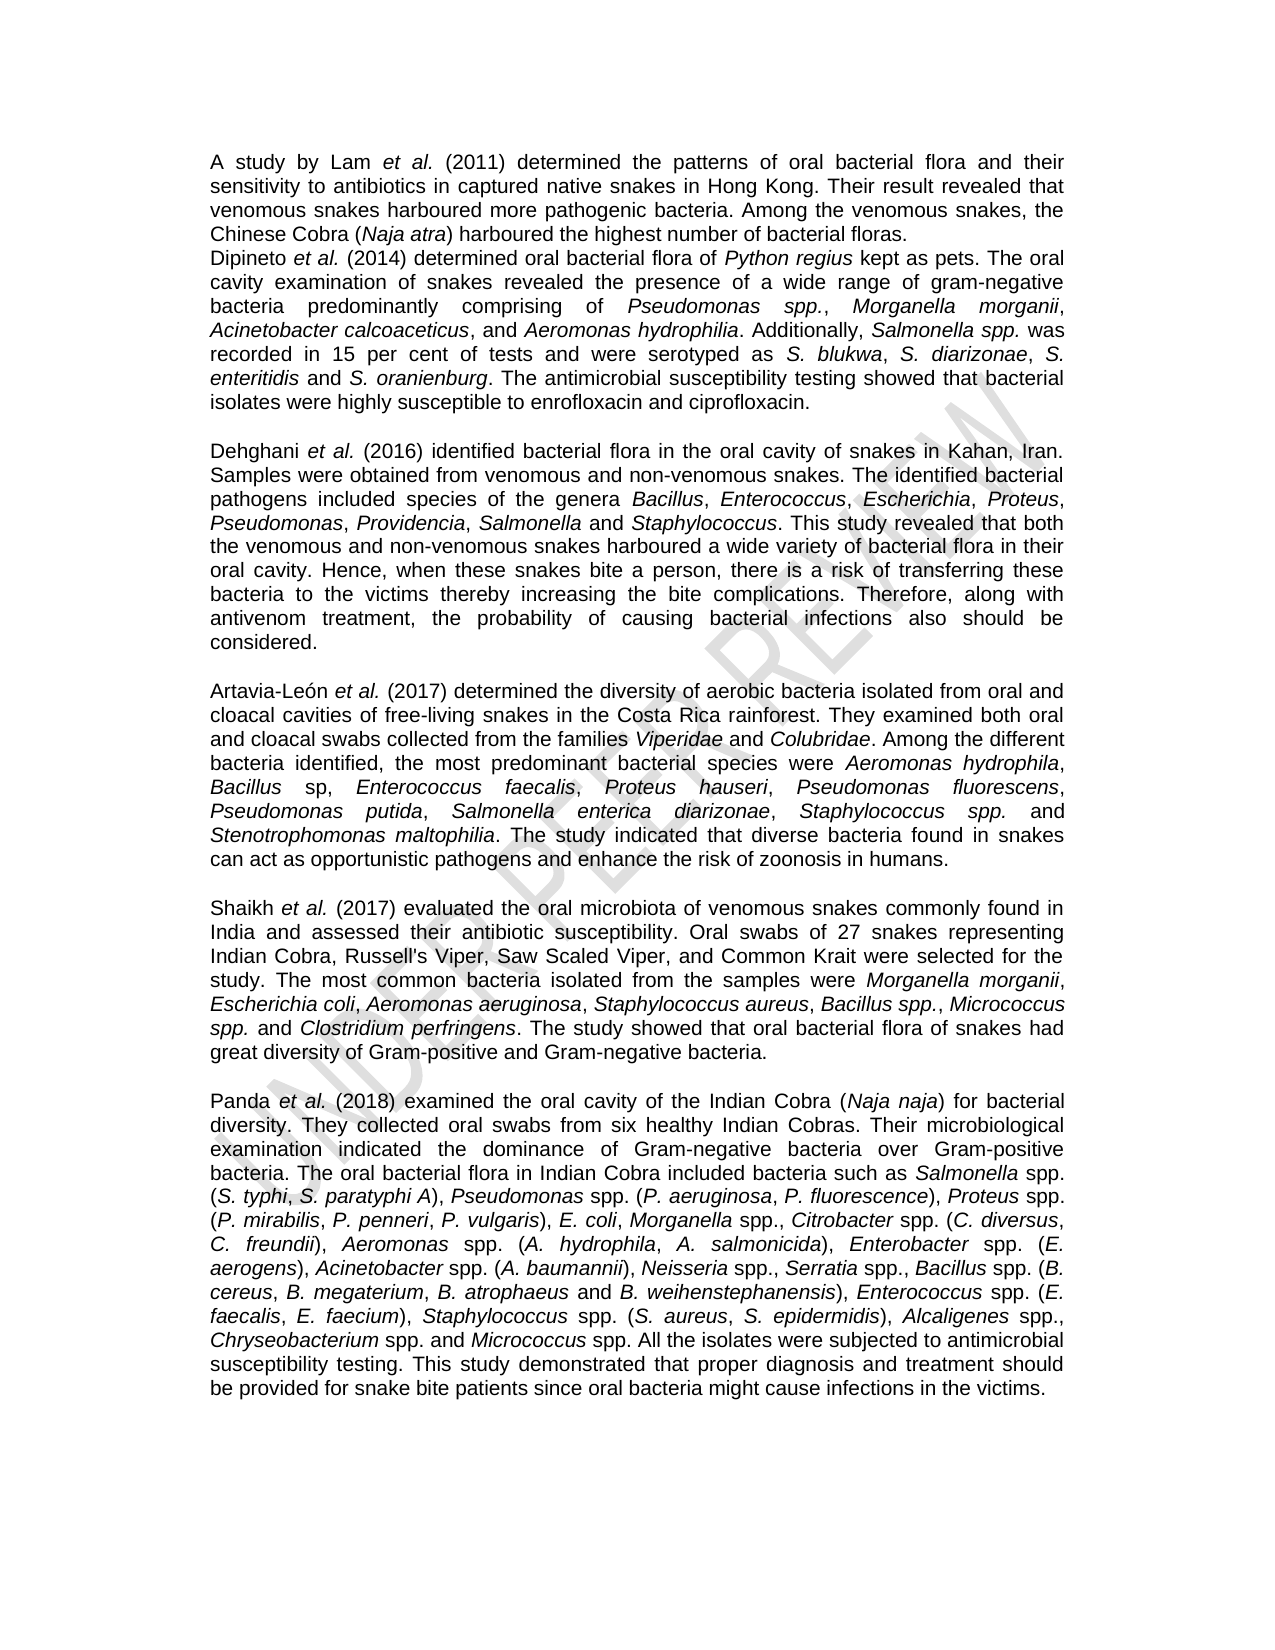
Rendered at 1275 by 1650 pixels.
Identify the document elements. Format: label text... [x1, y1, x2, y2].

text Panda et al. (2018) examined the oral cavity of the Indian Cobra (Naja naja) for bacterial diversity. They collected oral swabs from six healthy Indian Cobras. Their microbiological examination indicated the dominance of Gram-negative bacteria over Gram-positive bacteria. The oral bacterial flora in Indian Cobra included bacteria such as Salmonella spp. (S. typhi, S. paratyphi A), Pseudomonas spp. (P. aeruginosa, P. fluorescence), Proteus spp. (P. mirabilis, P. penneri, P. vulgaris), E. coli, Morganella spp., Citrobacter spp. (C. diversus, C. freundii), Aeromonas spp. (A. hydrophila, A. salmonicida), Enterobacter spp. (E. aerogens), Acinetobacter spp. (A. baumannii), Neisseria spp., Serratia spp., Bacillus spp. (B. cereus, B. megaterium, B. atrophaeus and B. weihenstephanensis), Enterococcus spp. (E. faecalis, E. faecium), Staphylococcus spp. (S. aureus, S. epidermidis), Alcaligenes spp., Chryseobacterium spp. and Micrococcus spp. All the isolates were subjected to antimicrobial susceptibility testing. This study demonstrated that proper diagnosis and treatment should be provided for snake bite patients since oral bacteria might cause infections in the victims. [210, 1088, 1065, 1400]
text Dehghani et al. (2016) identified bacterial flora in the oral cavity of snakes in Kahan, Iran. Samples were obtained from venomous and non-venomous snakes. The identified bacterial pathogens included species of the genera Bacillus, Enterococcus, Escherichia, Proteus, Pseudomonas, Providencia, Salmonella and Staphylococcus. This study revealed that both the venomous and non-venomous snakes harboured a wide variety of bacterial flora in their oral cavity. Hence, when these snakes bite a person, there is a risk of transferring these bacteria to the victims thereby increasing the bite complications. Therefore, along with antivenom treatment, the probability of causing bacterial infections also should be considered. [210, 438, 1065, 654]
text A study by Lam et al. (2011) determined the patterns of oral bacterial flora and their sensitivity to antibiotics in captured native snakes in Hong Kong. Their result revealed that venomous snakes harboured more pathogenic bacteria. Among the venomous snakes, the Chinese Cobra (Naja atra) harboured the highest number of bacterial floras. [210, 150, 1065, 246]
text Shaikh et al. (2017) evaluated the oral microbiota of venomous snakes commonly found in India and assessed their antibiotic susceptibility. Oral swabs of 27 snakes representing Indian Cobra, Russell's Viper, Saw Scaled Viper, and Common Krait were selected for the study. The most common bacteria isolated from the samples were Morganella morganii, Escherichia coli, Aeromonas aeruginosa, Staphylococcus aureus, Bacillus spp., Micrococcus spp. and Clostridium perfringens. The study showed that oral bacterial flora of snakes had great diversity of Gram-positive and Gram-negative bacteria. [210, 896, 1065, 1063]
text Dipineto et al. (2014) determined oral bacterial flora of Python regius kept as pets. The oral cavity examination of snakes revealed the presence of a wide range of gram-negative bacteria predominantly comprising of Pseudomonas spp., Morganella morganii, Acinetobacter calcoaceticus, and Aeromonas hydrophilia. Additionally, Salmonella spp. was recorded in 15 per cent of tests and were serotyped as S. blukwa, S. diarizonae, S. enteritidis and S. oranienburg. The antimicrobial susceptibility testing showed that bacterial isolates were highly susceptible to enrofloxacin and ciprofloxacin. [210, 246, 1065, 413]
text Artavia-León et al. (2017) determined the diversity of aerobic bacteria isolated from oral and cloacal cavities of free-living snakes in the Costa Rica rainforest. They examined both oral and cloacal swabs collected from the families Viperidae and Colubridae. Among the different bacteria identified, the most predominant bacterial species were Aeromonas hydrophila, Bacillus sp, Enterococcus faecalis, Proteus hauseri, Pseudomonas fluorescens, Pseudomonas putida, Salmonella enterica diarizonae, Staphylococcus spp. and Stenotrophomonas maltophilia. The study indicated that diverse bacteria found in snakes can act as opportunistic pathogens and enhance the risk of zoonosis in humans. [210, 679, 1065, 871]
